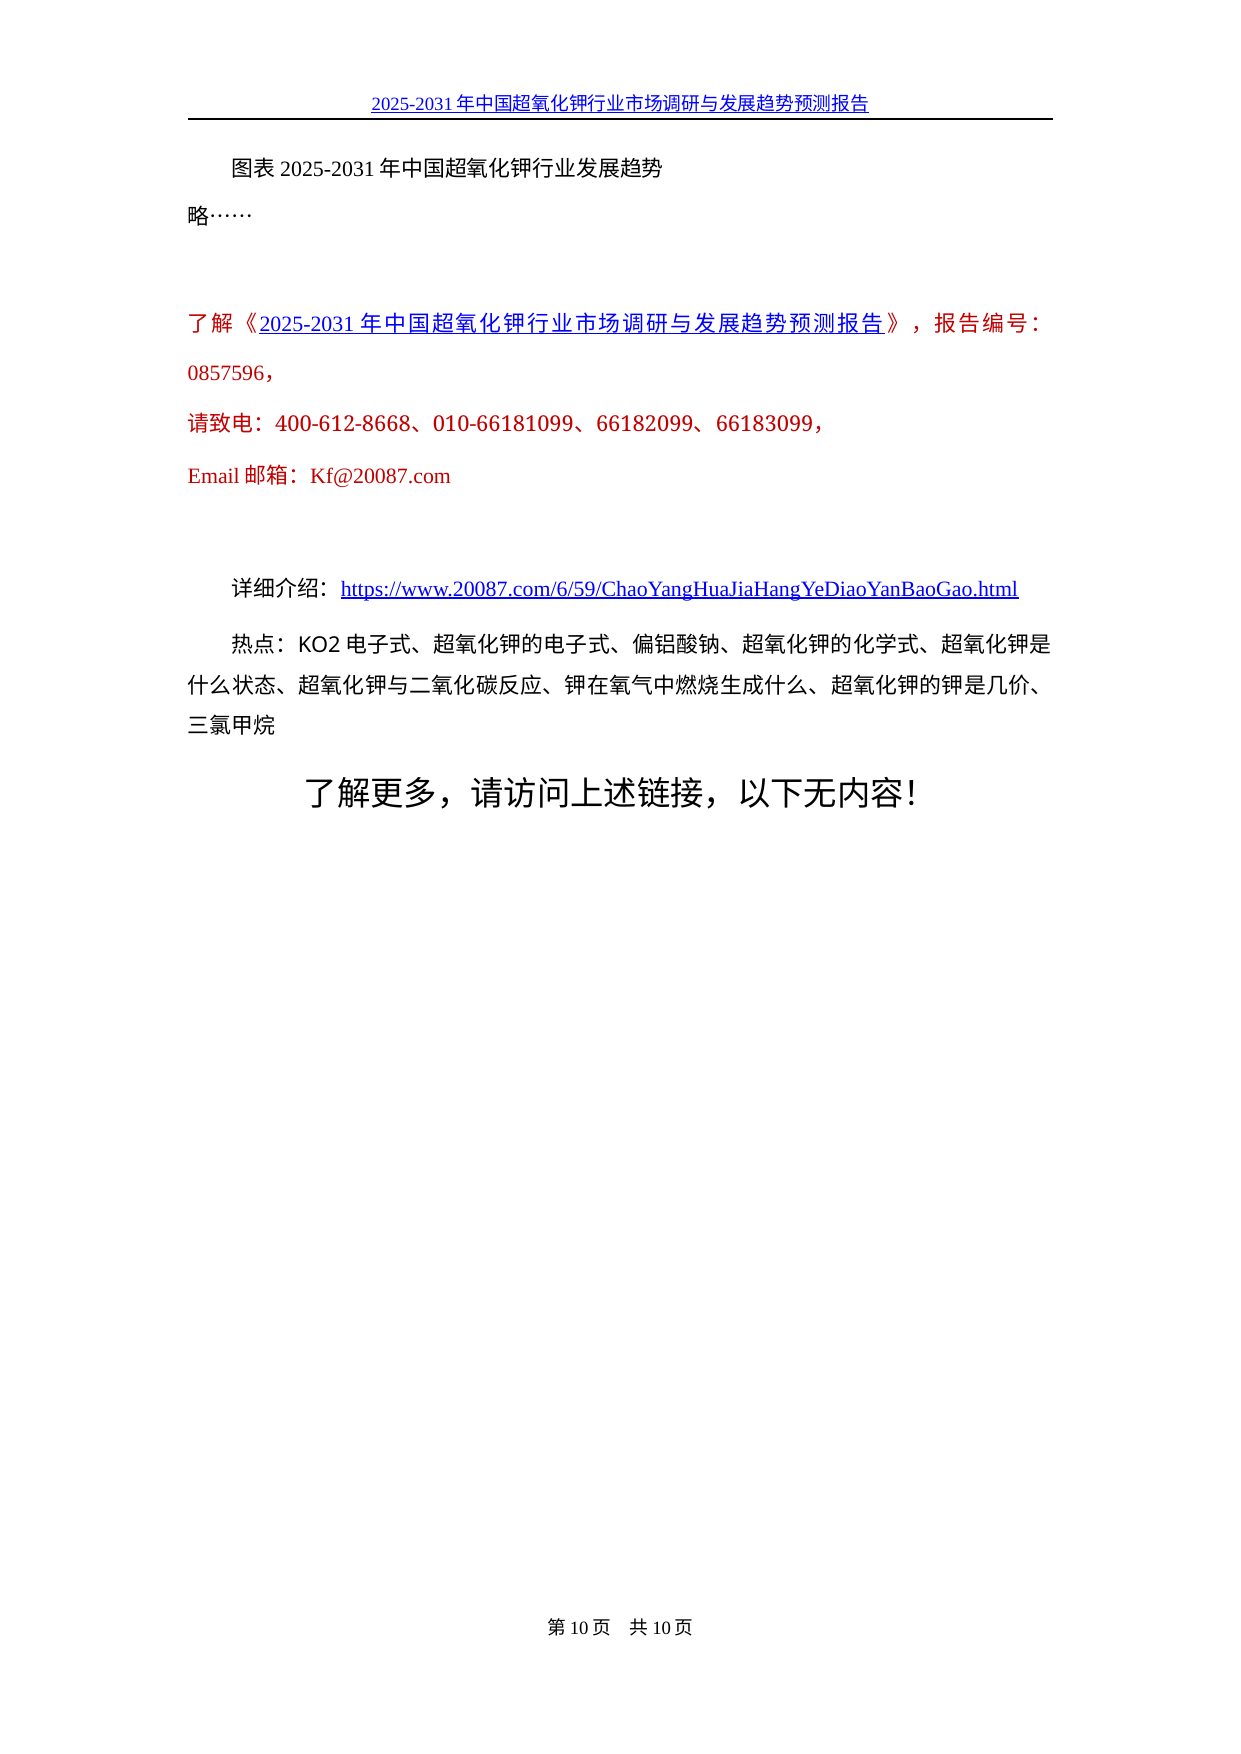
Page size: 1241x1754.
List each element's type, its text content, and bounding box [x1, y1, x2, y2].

text 热点：KO2电子式、超氧化钾的电子式、偏铝酸钠、超氧化钾的化学式、超氧化钾是什么状态、超氧化钾与二氧化碳反应、钾在氧气中燃烧生成什么、超氧化钾的钾是几价、三氯甲烷 [187, 627, 1053, 741]
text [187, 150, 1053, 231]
text 详细介绍：https://www.20087.com/6/59/ChaoYangHuaJiaHangYeDiaoYanBaoGao.html [187, 570, 1053, 603]
title 了解更多，请访问上述链接，以下无内容！ [187, 758, 1053, 823]
text 请致电：400-612-8668、010-66181099、66182099、66183099， [187, 406, 1053, 438]
text 了解《2025-2031年中国超氧化钾行业市场调研与发展趋势预测报告》，报告编号：0857596， [187, 305, 1053, 387]
text Email邮箱：Kf@20087.com [187, 457, 1053, 490]
